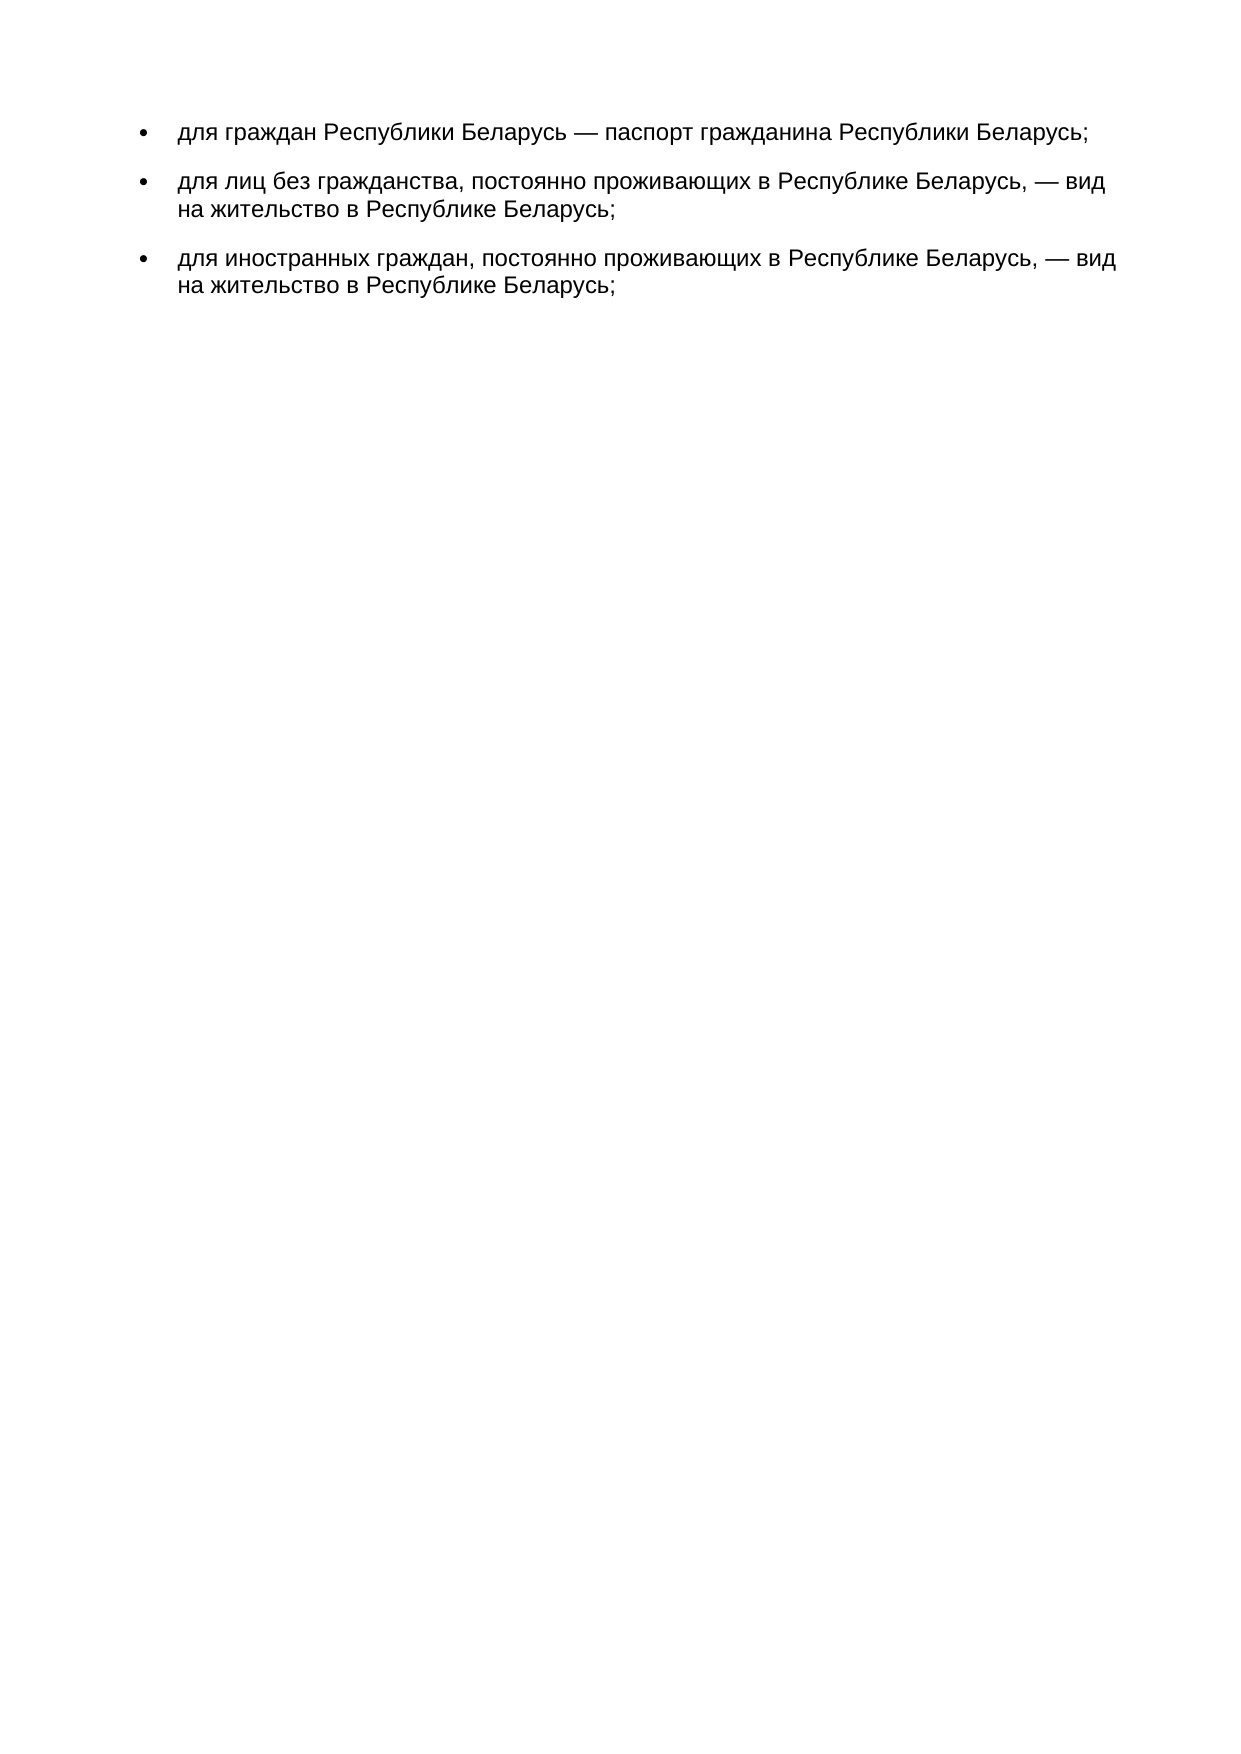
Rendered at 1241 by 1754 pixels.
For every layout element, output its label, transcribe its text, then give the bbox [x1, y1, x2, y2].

list для иностранных граждан, постоянно проживающих в Республике Беларусь, — вид на жительство в Республике Беларусь; [140, 243, 1152, 299]
list для лиц без гражданства, постоянно проживающих в Республике Беларусь, — вид на жительство в Республике Беларусь; [140, 167, 1152, 222]
list для граждан Республики Беларусь — паспорт гражданина Республики Беларусь; [140, 118, 1152, 146]
